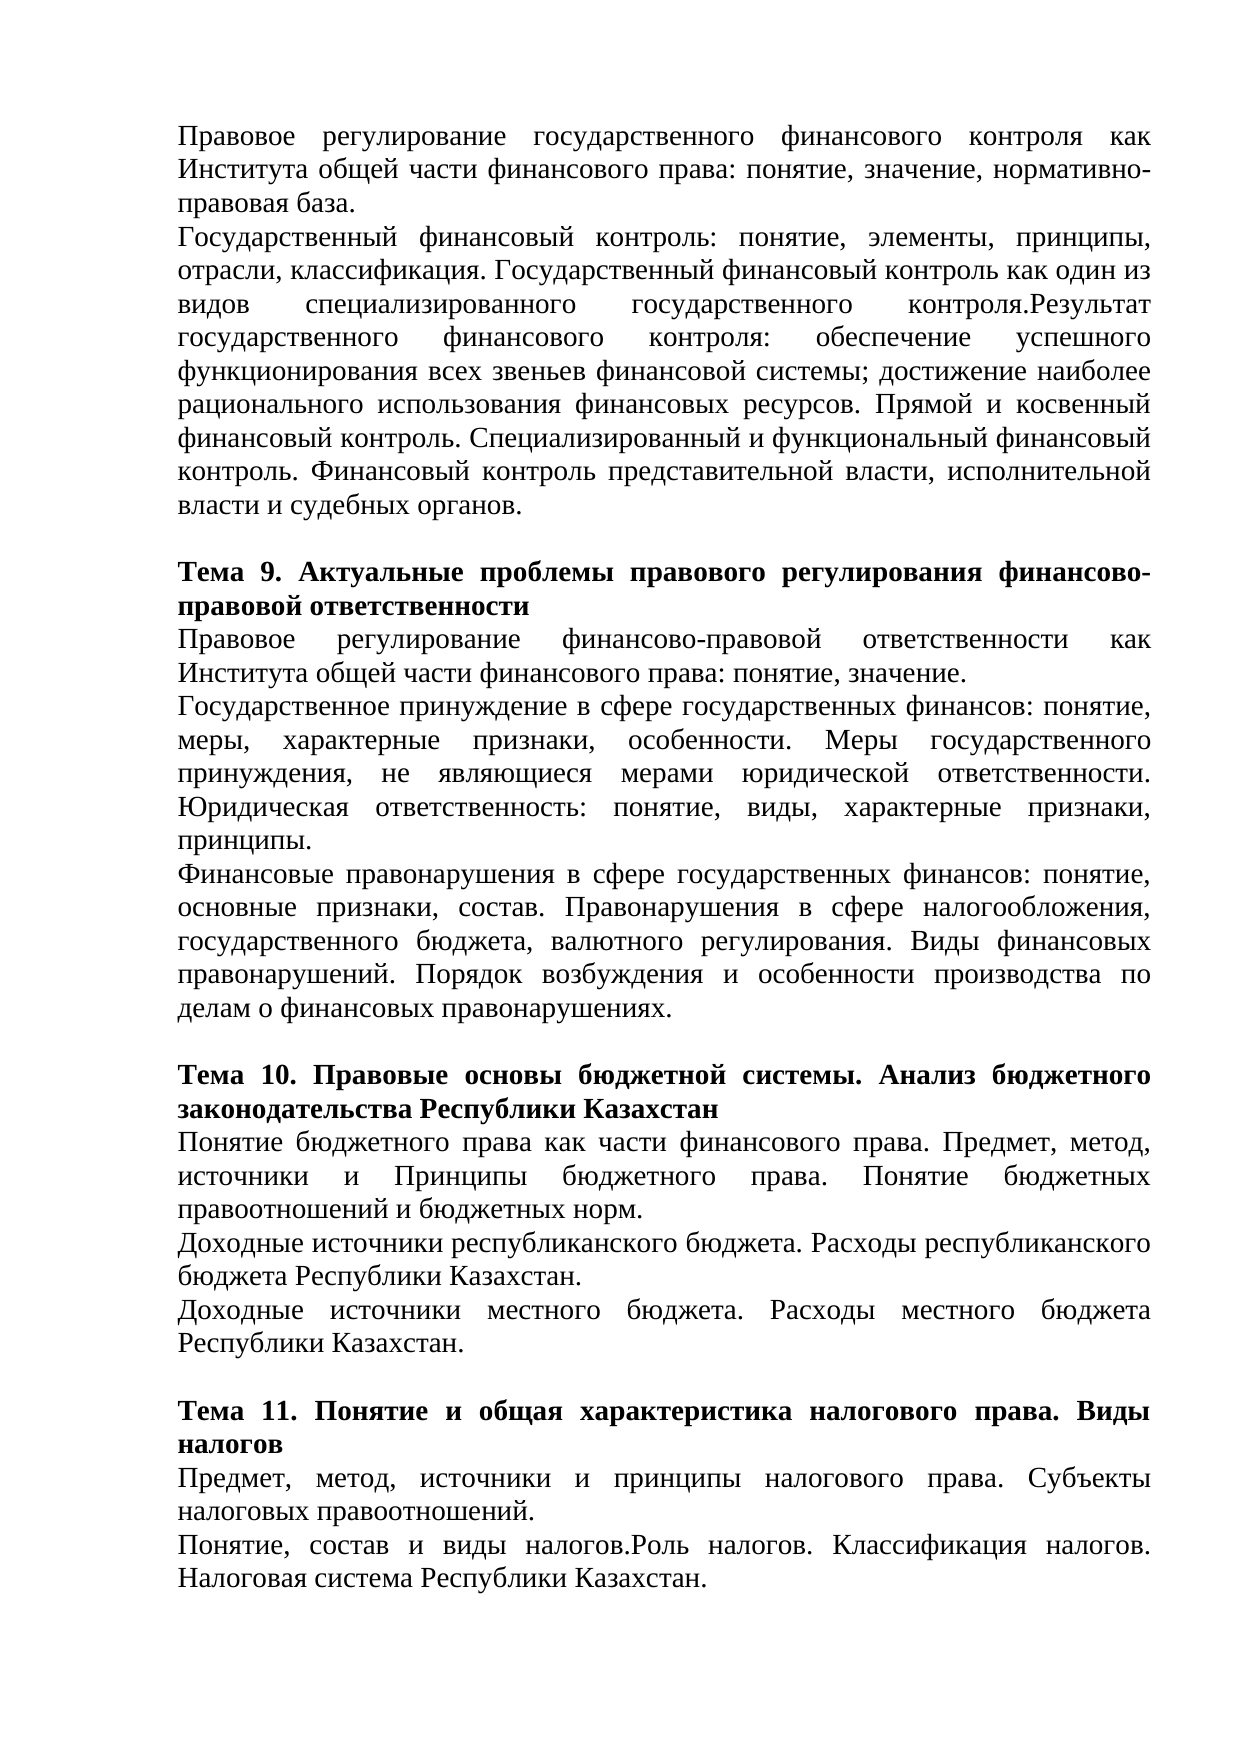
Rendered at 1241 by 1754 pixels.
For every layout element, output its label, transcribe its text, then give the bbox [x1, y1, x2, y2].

text Доходные источники местного бюджета. Расходы местного бюджета Республики Казахстан. [177, 1292, 1152, 1359]
text Предмет, метод, источники и принципы налогового права. Субъекты налоговых правоотношений. [177, 1460, 1152, 1527]
text Финансовые правонарушения в сфере государственных финансов: понятие, основные признаки, состав. Правонарушения в сфере налогообложения, государственного бюджета, валютного регулирования. Виды финансовых правонарушений. Порядок возбуждения и особенности производства по делам о финансовых правонарушениях. [177, 856, 1152, 1024]
text Доходные источники республиканского бюджета. Расходы республиканского бюджета Республики Казахстан. [177, 1225, 1152, 1292]
text Тема 11. Понятие и общая характеристика налогового права. Виды налогов [177, 1393, 1152, 1460]
text Правовое регулирование государственного финансового контроля как Института общей части финансового права: понятие, значение, нормативно-правовая база. [177, 118, 1152, 219]
text Государственное принуждение в сфере государственных финансов: понятие, меры, характерные признаки, особенности. Меры государственного принуждения, не являющиеся мерами юридической ответственности. Юридическая ответственность: понятие, виды, характерные признаки, принципы. [177, 688, 1152, 856]
text Правовое регулирование финансово-правовой ответственности как Института общей части финансового права: понятие, значение. [177, 621, 1152, 688]
text Понятие бюджетного права как части финансового права. Предмет, метод, источники и Принципы бюджетного права. Понятие бюджетных правоотношений и бюджетных норм. [177, 1124, 1152, 1225]
text Государственный финансовый контроль: понятие, элементы, принципы, отрасли, классификация. Государственный финансовый контроль как один из видов специализированного государственного контроля.Результат государственного финансового контроля: обеспечение успешного функционирования всех звеньев финансовой системы; достижение наиболее рационального использования финансовых ресурсов. Прямой и косвенный финансовый контроль. Специализированный и функциональный финансовый контроль. Финансовый контроль представительной власти, исполнительной власти и судебных органов. [177, 219, 1152, 521]
text Понятие, состав и виды налогов.Роль налогов. Классификация налогов. Налоговая система Республики Казахстан. [177, 1527, 1152, 1594]
text Тема 10. Правовые основы бюджетной системы. Анализ бюджетного законодательства Республики Казахстан [177, 1057, 1152, 1124]
text Тема 9. Актуальные проблемы правового регулирования финансово-правовой ответственности [177, 554, 1152, 621]
